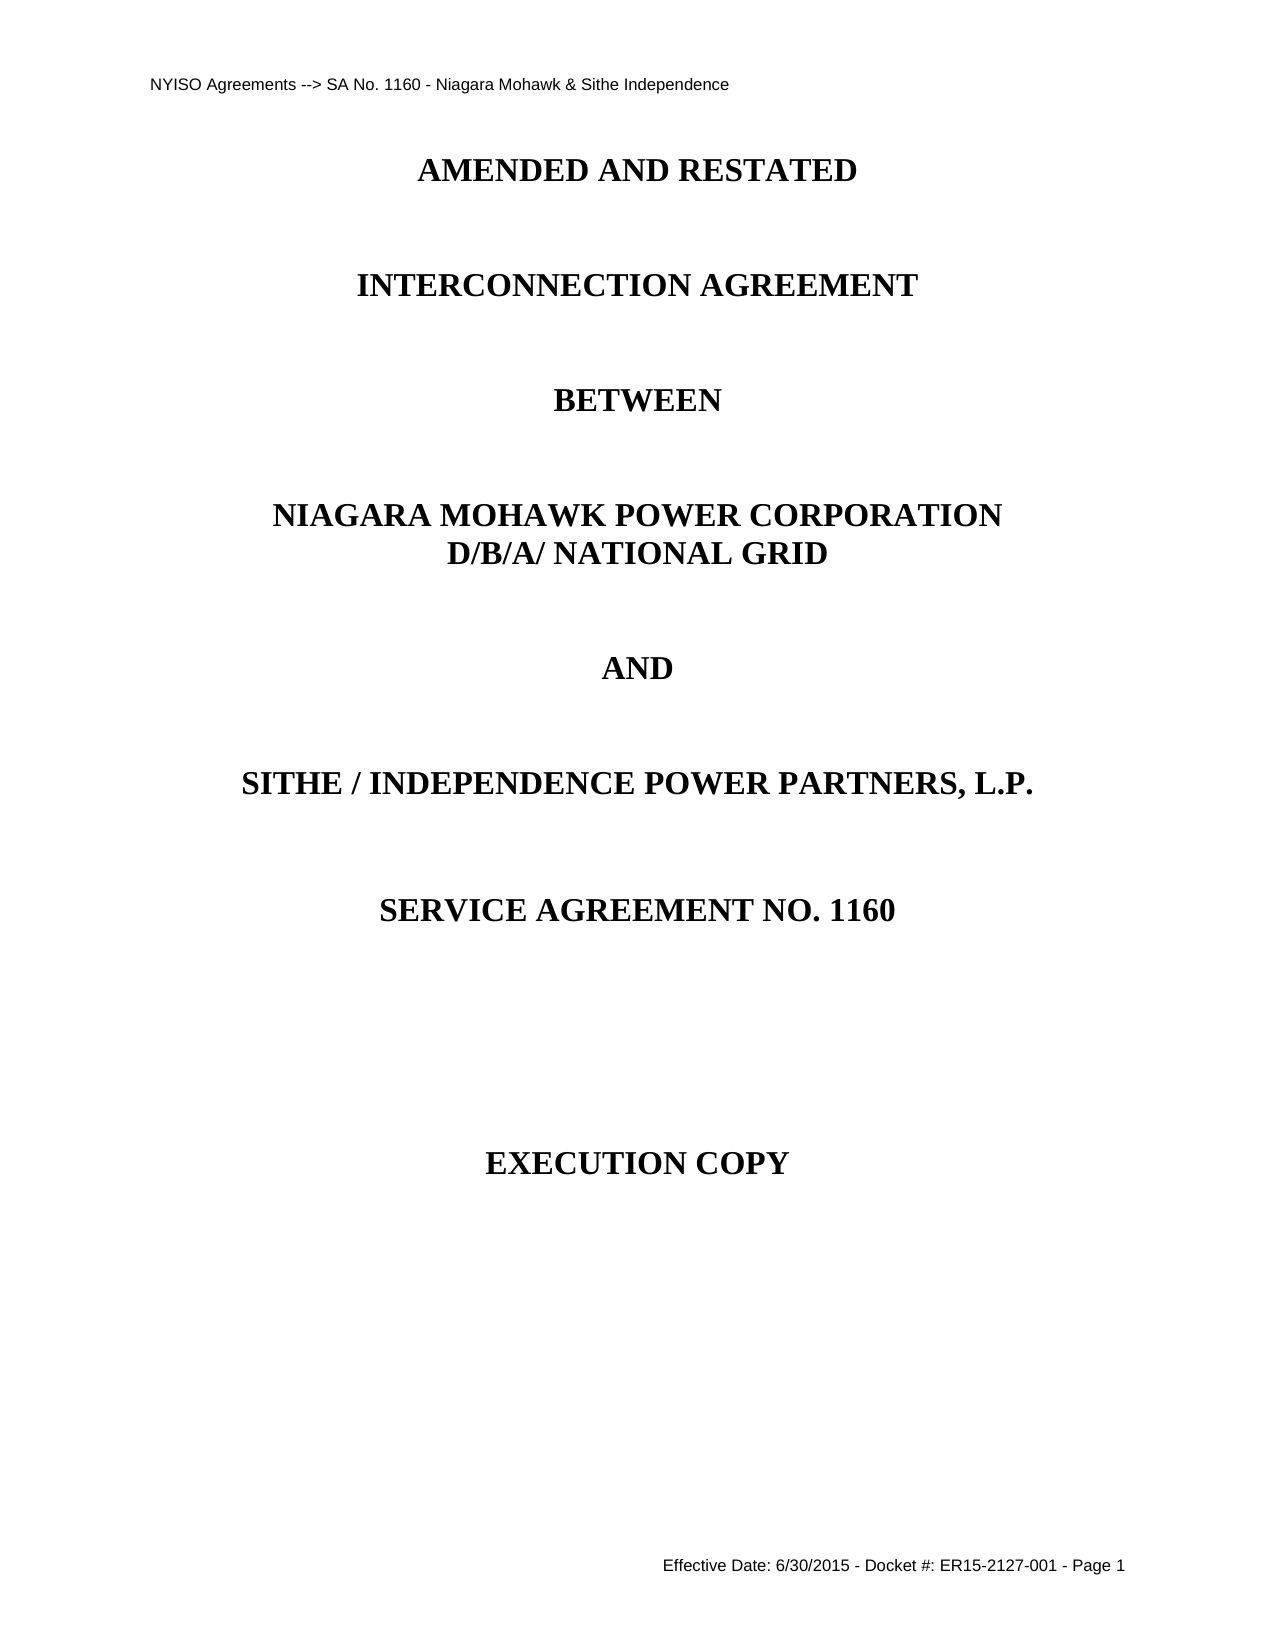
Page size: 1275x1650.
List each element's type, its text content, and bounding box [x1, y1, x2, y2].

text NIAGARA MOHAWK POWER CORPORATION [150, 495, 1125, 533]
text SERVICE AGREEMENT NO. 1160 [150, 890, 1125, 928]
text SITHE / INDEPENDENCE POWER PARTNERS, L.P. [150, 763, 1125, 802]
text D/B/A/ NATIONAL GRID [150, 533, 1125, 572]
text EXECUTION COPY [150, 1143, 1125, 1182]
text INTERCONNECTION AGREEMENT [150, 265, 1125, 303]
text AMENDED AND RESTATED [150, 150, 1125, 188]
text AND [150, 648, 1125, 687]
text BETWEEN [150, 380, 1125, 418]
